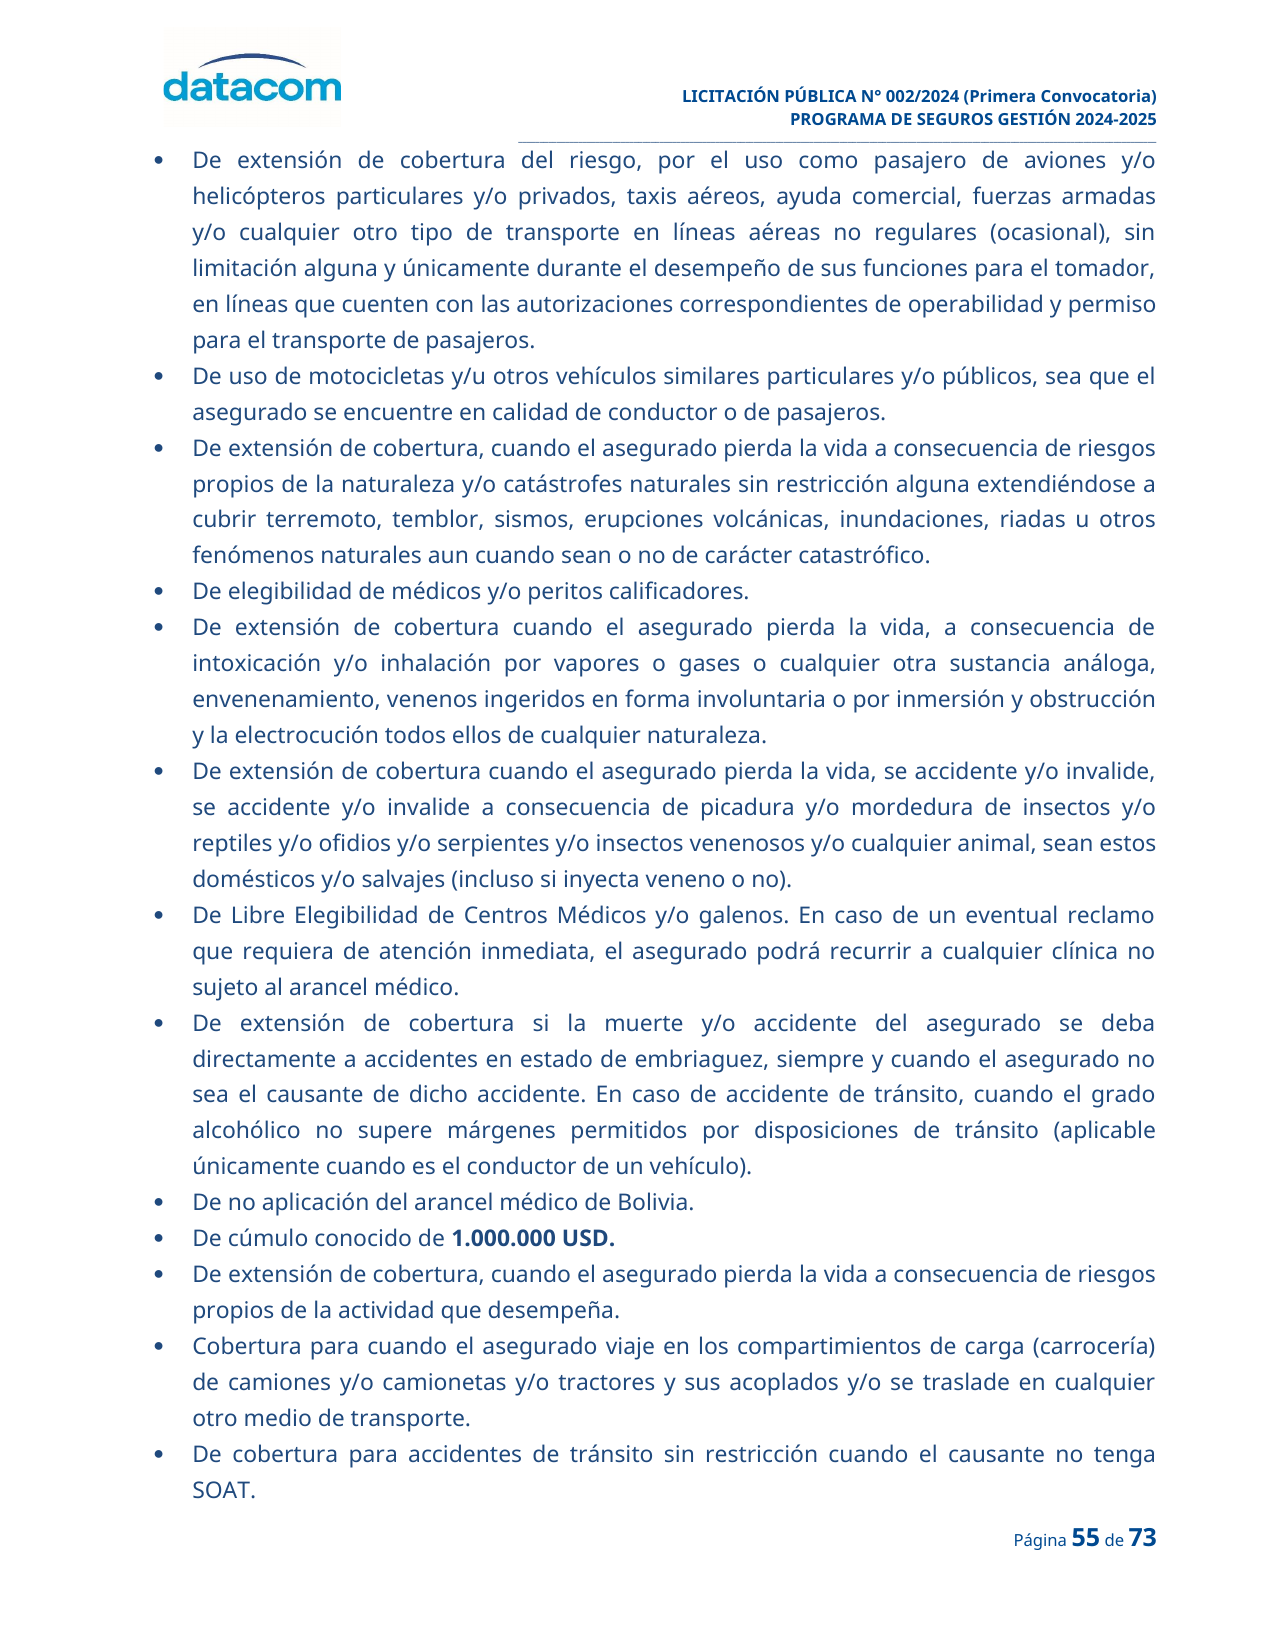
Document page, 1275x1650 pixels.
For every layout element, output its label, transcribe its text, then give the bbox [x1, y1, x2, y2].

picture [170, 84, 182, 96]
list De uso de motocicletas y/u otros vehículos similares particulares y/o públicos, sea que el asegurado se encuentre en calidad de conductor o de pasajeros. [154, 360, 1157, 427]
list Cobertura para cuando el asegurado viaje en los compartimientos de carga (carrocería) de camiones y/o camionetas y/o tractores y sus acoplados y/o se traslade en cualquier otro medio de transporte. [154, 1330, 1157, 1433]
list De Libre Elegibilidad de Centros Médicos y/o galenos. En caso de un eventual reclamo que requiera de atención inmediata, el asegurado podrá recurrir a cualquier clínica no sujeto al arancel médico. [154, 899, 1157, 1002]
list De no aplicación del arancel médico de Bolivia. [154, 1186, 1157, 1217]
list De cobertura para accidentes de tránsito sin restricción cuando el causante no tenga SOAT. [154, 1438, 1157, 1505]
list De extensión de cobertura, cuando el asegurado pierda la vida a consecuencia de riesgos propios de la naturaleza y/o catástrofes naturales sin restricción alguna extendiéndose a cubrir terremoto, temblor, sismos, erupciones volcánicas, inundaciones, riadas u otros fenómenos naturales aun cuando sean o no de carácter catastrófico. [154, 432, 1157, 571]
picture [163, 27, 341, 127]
list De extensión de cobertura si la muerte y/o accidente del asegurado se deba directamente a accidentes en estado de embriaguez, siempre y cuando el asegurado no sea el causante de dicho accidente. En caso de accidente de tránsito, cuando el grado alcohólico no supere márgenes permitidos por disposiciones de tránsito (aplicable únicamente cuando es el conductor de un vehículo). [154, 1007, 1157, 1182]
list De extensión de cobertura, cuando el asegurado pierda la vida a consecuencia de riesgos propios de la actividad que desempeña. [154, 1258, 1157, 1325]
list De cúmulo conocido de 1.000.000 USD. [154, 1222, 1157, 1253]
list De extensión de cobertura cuando el asegurado pierda la vida, a consecuencia de intoxicación y/o inhalación por vapores o gases o cualquier otra sustancia análoga, envenenamiento, venenos ingeridos en forma involuntaria o por inmersión y obstrucción y la electrocución todos ellos de cualquier naturaleza. [154, 611, 1157, 750]
list De extensión de cobertura cuando el asegurado pierda la vida, se accidente y/o invalide, se accidente y/o invalide a consecuencia de picadura y/o mordedura de insectos y/o reptiles y/o ofidios y/o serpientes y/o insectos venenosos y/o cualquier animal, sean estos domésticos y/o salvajes (incluso si inyecta veneno o no). [154, 755, 1157, 894]
list De extensión de cobertura del riesgo, por el uso como pasajero de aviones y/o helicópteros particulares y/o privados, taxis aéreos, ayuda comercial, fuerzas armadas y/o cualquier otro tipo de transporte en líneas aéreas no regulares (ocasional), sin limitación alguna y únicamente durante el desempeño de sus funciones para el tomador, en líneas que cuenten con las autorizaciones correspondientes de operabilidad y permiso para el transporte de pasajeros. [154, 144, 1157, 355]
list De elegibilidad de médicos y/o peritos calificadores. [154, 575, 1157, 607]
